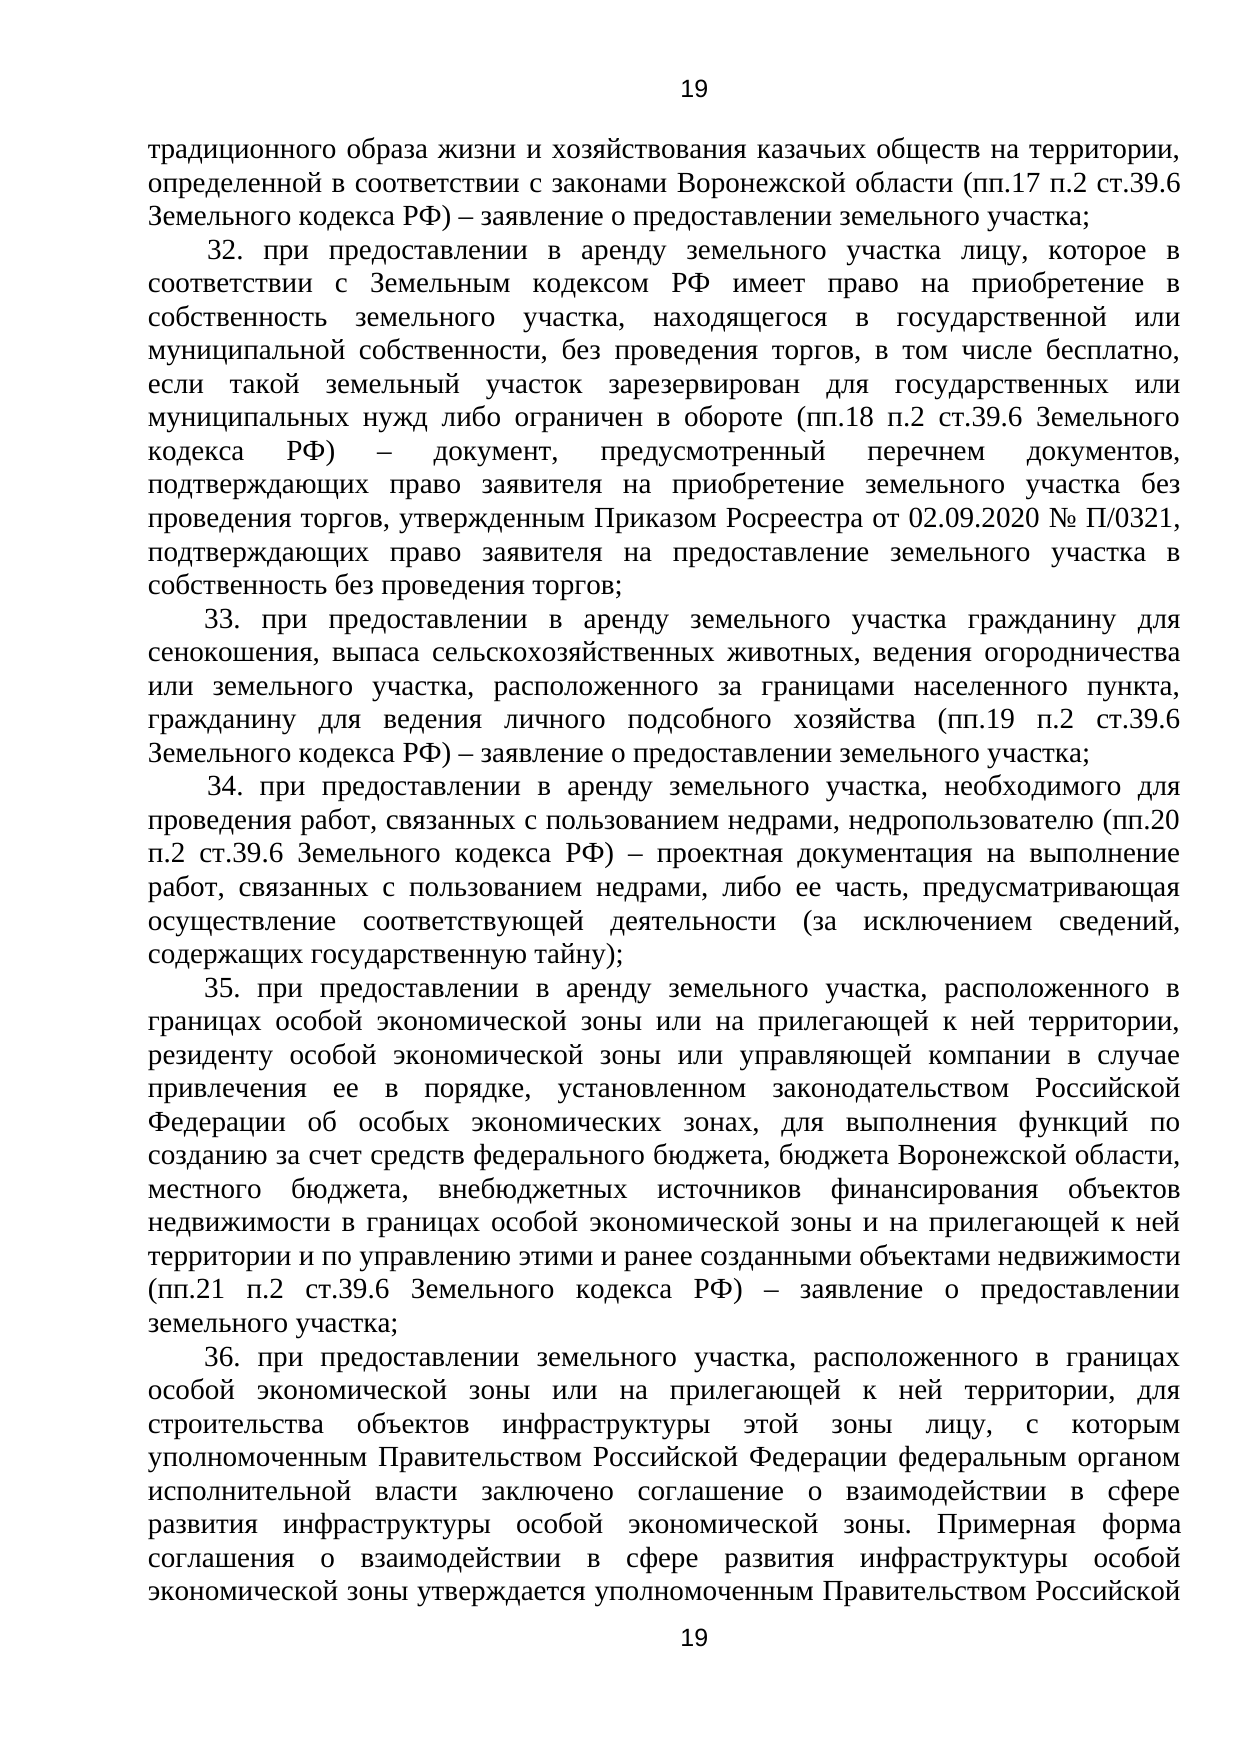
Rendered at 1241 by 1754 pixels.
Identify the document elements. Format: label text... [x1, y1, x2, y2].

text 33. при предоставлении в аренду земельного участка гражданину для сенокошения, выпаса сельскохозяйственных животных, ведения огородничества или земельного участка, расположенного за границами населенного пункта, гражданину для ведения личного подсобного хозяйства (пп.19 п.2 ст.39.6 Земельного кодекса РФ) – заявление о предоставлении земельного участка; [148, 601, 1181, 768]
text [148, 131, 1181, 232]
text 35. при предоставлении в аренду земельного участка, расположенного в границах особой экономической зоны или на прилегающей к ней территории, резиденту особой экономической зоны или управляющей компании в случае привлечения ее в порядке, установленном законодательством Российской Федерации об особых экономических зонах, для выполнения функций по созданию за счет средств федерального бюджета, бюджета Воронежской области, местного бюджета, внебюджетных источников финансирования объектов недвижимости в границах особой экономической зоны и на прилегающей к ней территории и по управлению этими и ранее созданными объектами недвижимости (пп.21 п.2 ст.39.6 Земельного кодекса РФ) – заявление о предоставлении земельного участка; [148, 970, 1181, 1339]
text 32. при предоставлении в аренду земельного участка лицу, которое в соответствии с Земельным кодексом РФ имеет право на приобретение в собственность земельного участка, находящегося в государственной или муниципальной собственности, без проведения торгов, в том числе бесплатно, если такой земельный участок зарезервирован для государственных или муниципальных нужд либо ограничен в обороте (пп.18 п.2 ст.39.6 Земельного кодекса РФ) – документ, предусмотренный перечнем документов, подтверждающих право заявителя на приобретение земельного участка без проведения торгов, утвержденным Приказом Росреестра от 02.09.2020 № П/0321, подтверждающих право заявителя на предоставление земельного участка в собственность без проведения торгов; [148, 232, 1181, 601]
text 34. при предоставлении в аренду земельного участка, необходимого для проведения работ, связанных с пользованием недрами, недропользователю (пп.20 п.2 ст.39.6 Земельного кодекса РФ) – проектная документация на выполнение работ, связанных с пользованием недрами, либо ее часть, предусматривающая осуществление соответствующей деятельности (за исключением сведений, содержащих государственную тайну); [148, 768, 1181, 970]
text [148, 1339, 1181, 1607]
